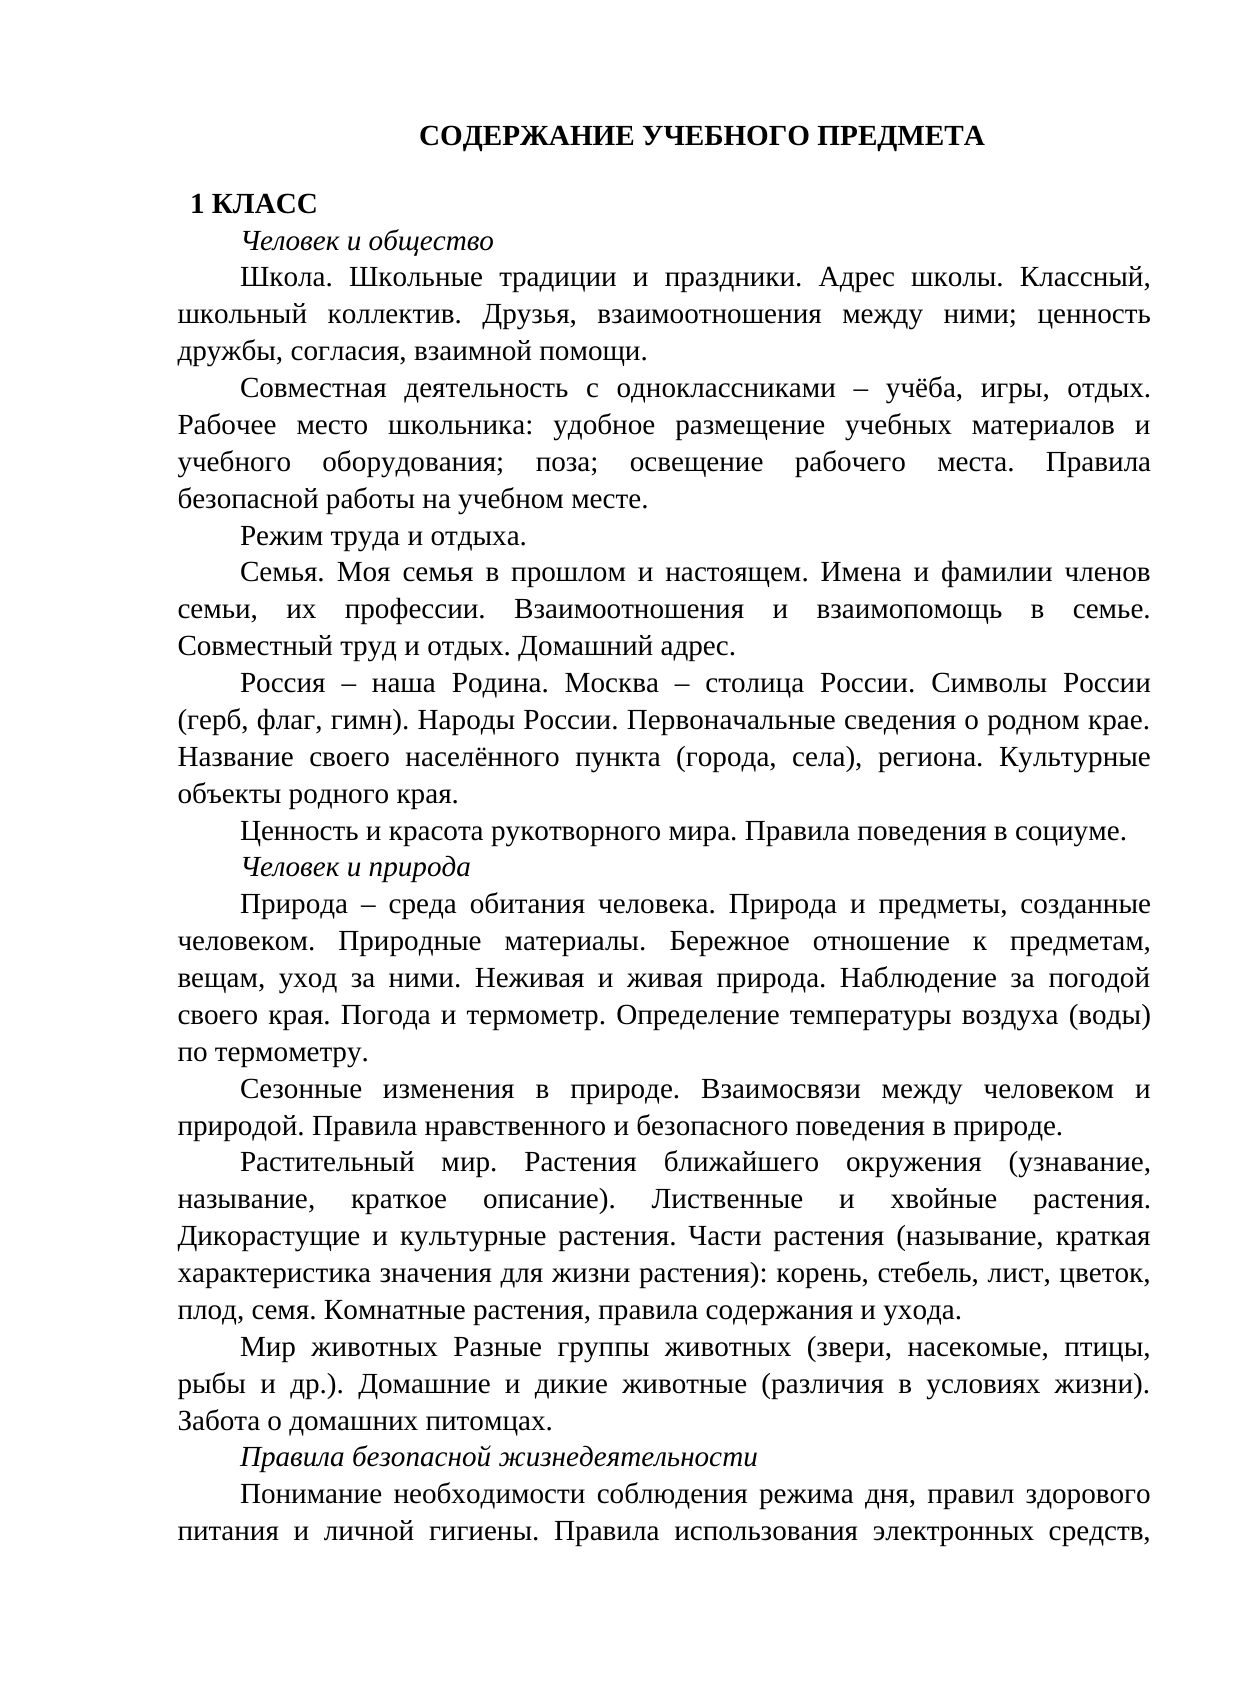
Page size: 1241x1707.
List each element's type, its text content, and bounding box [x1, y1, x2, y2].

text Россия – наша Родина. Москва – столица России. Символы России (герб, флаг, гимн). Народы России. Первоначальные сведения о родном крае. Название своего населённого пункта (города, села), региона. Культурные объекты родного края. [177, 665, 1152, 809]
text Правила безопасной жизнедеятельности [177, 1439, 1152, 1473]
text Совместная деятельность с одноклассниками – учёба, игры, отдых. Рабочее место школьника: удобное размещение учебных материалов и учебного оборудования; поза; освещение рабочего места. Правила безопасной работы на учебном месте. [177, 370, 1152, 514]
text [177, 1476, 1152, 1547]
text Режим труда и отдыха. [177, 518, 1152, 551]
text СОДЕРЖАНИЕ УЧЕБНОГО ПРЕДМЕТА [190, 118, 1152, 152]
text Семья. Моя семья в прошлом и настоящем. Имена и фамилии членов семьи, их профессии. Взаимоотношения и взаимопомощь в семье. Совместный труд и отдых. Домашний адрес. [177, 554, 1152, 662]
text Природа – среда обитания человека. Природа и предметы, созданные человеком. Природные материалы. Бережное отношение к предметам, вещам, уход за ними. Неживая и живая природа. Наблюдение за погодой своего края. Погода и термометр. Определение температуры воздуха (воды) по термометру. [177, 886, 1152, 1067]
text Школа. Школьные традиции и праздники. Адрес школы. Классный, школьный коллектив. Друзья, взаимоотношения между ними; ценность дружбы, согласия, взаимной помощи. [177, 259, 1152, 367]
text Человек и общество [177, 223, 1152, 256]
text Растительный мир. Растения ближайшего окружения (узнавание, называние, краткое описание). Лиственные и хвойные растения. Дикорастущие и культурные растения. Части растения (называние, краткая характеристика значения для жизни растения): корень, стебель, лист, цветок, плод, семя. Комнатные растения, правила содержания и ухода. [177, 1144, 1152, 1326]
text Сезонные изменения в природе. Взаимосвязи между человеком и природой. Правила нравственного и безопасного поведения в природе. [177, 1071, 1152, 1141]
text Человек и природа [177, 849, 1152, 883]
text Мир животных Разные группы животных (звери, насекомые, птицы, рыбы и др.). Домашние и дикие животные (различия в условиях жизни). Забота о домашних питомцах. [177, 1329, 1152, 1436]
text Ценность и красота рукотворного мира. Правила поведения в социуме. [177, 813, 1152, 846]
text 1 КЛАСС [190, 186, 1152, 219]
